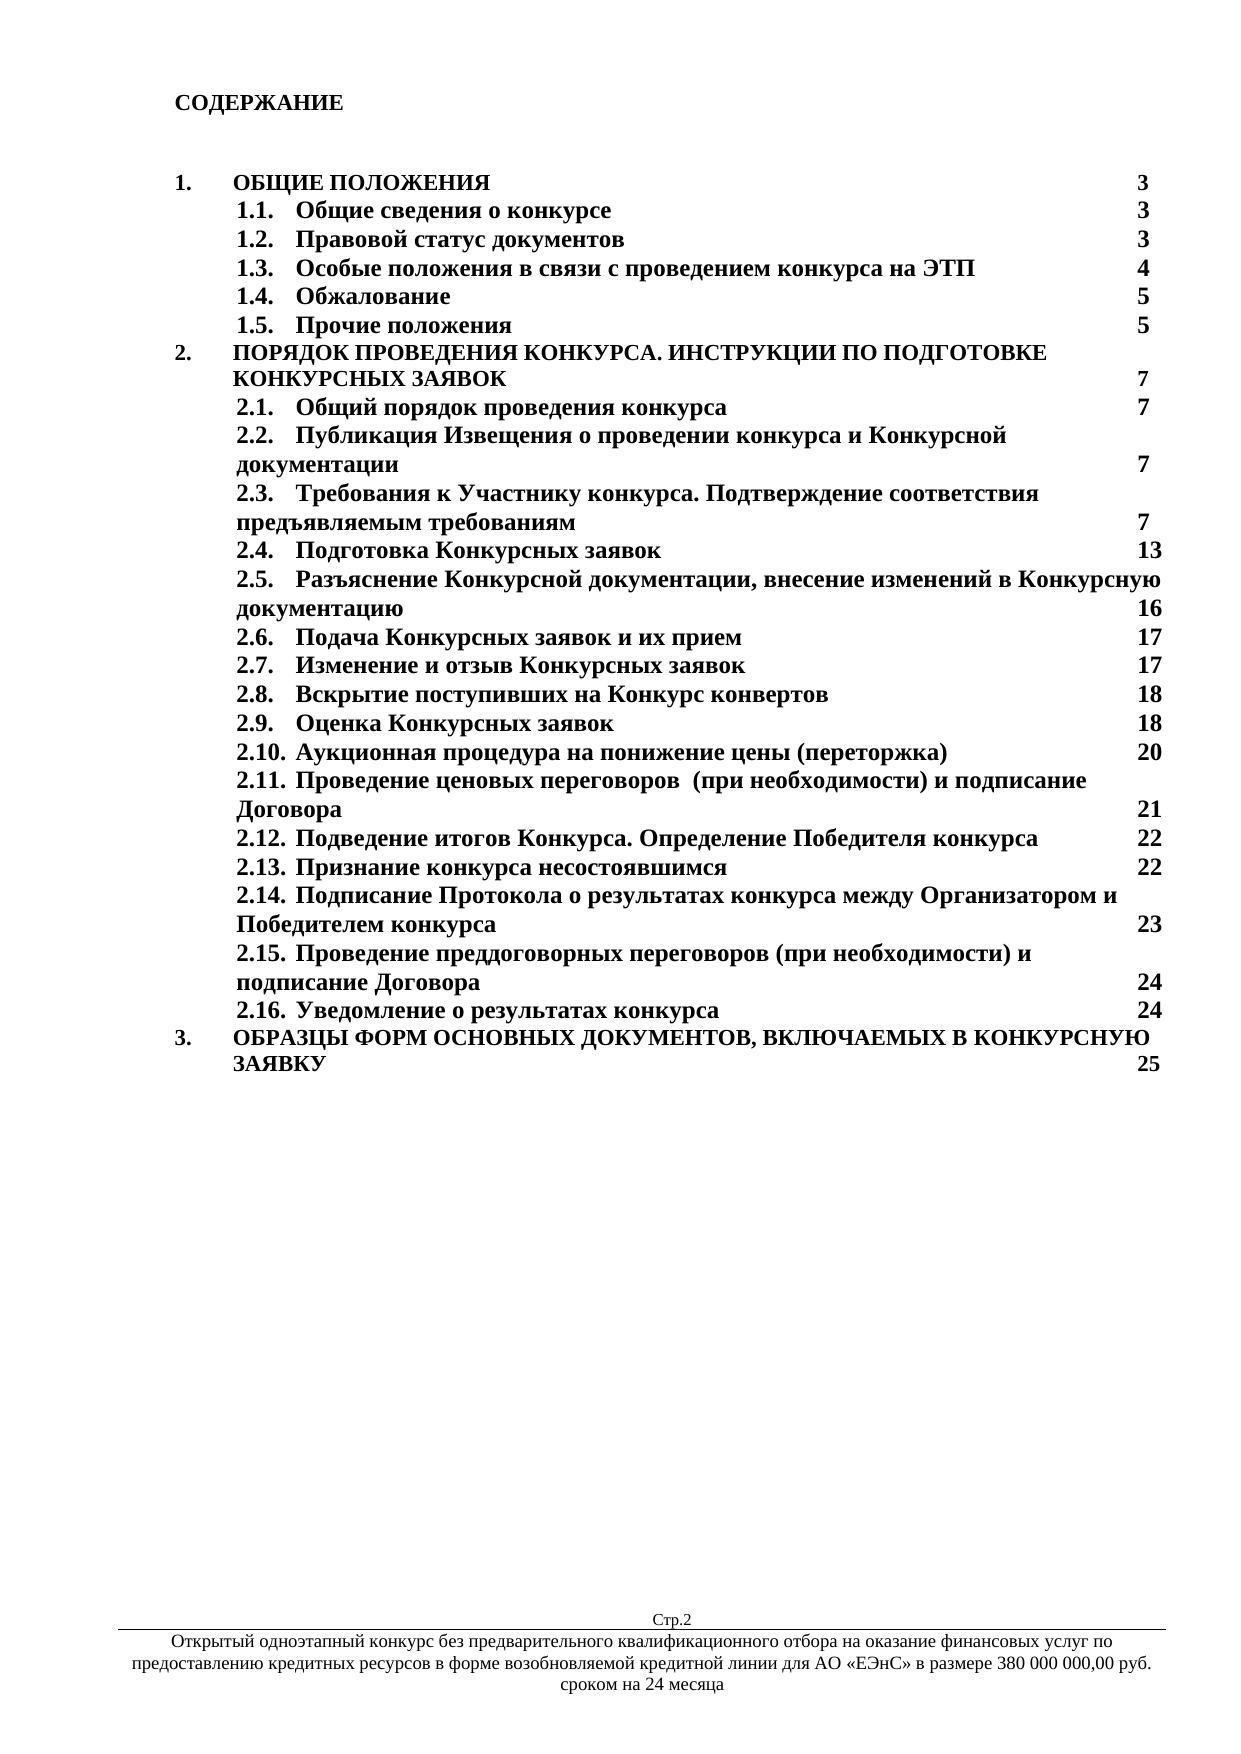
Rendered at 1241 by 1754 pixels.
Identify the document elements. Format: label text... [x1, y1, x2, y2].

text 2.12. Подведение итогов Конкурса. Определение Победителя конкурса 22 [236, 823, 1163, 852]
text 2. ПОРЯДОК ПРОВЕДЕНИЯ КОНКУРСА. ИНСТРУКЦИИ ПО ПОДГОТОВКЕ КОНКУРСНЫХ ЗАЯВОК 7 [174, 339, 1163, 392]
text 1.1. Общие сведения о конкурсе 3 [236, 195, 1163, 224]
text 1.3. Особые положения в связи с проведением конкурса на ЭТП 4 [236, 253, 1163, 281]
text 2.14. Подписание Протокола о результатах конкурса между Организатором и Победителем конкурса 23 [236, 880, 1163, 938]
text 1.4. Обжалование 5 [236, 281, 1163, 310]
text 2.5. Разъяснение Конкурсной документации, внесение изменений в Конкурсную документацию 16 [236, 564, 1163, 622]
text 2.1. Общий порядок проведения конкурса 7 [236, 392, 1163, 420]
text 1.5. Прочие положения 5 [236, 310, 1163, 339]
text 2.13. Признание конкурса несостоявшимся 22 [236, 852, 1163, 880]
text 2.6. Подача Конкурсных заявок и их прием 17 [236, 622, 1163, 650]
text 1.2. Правовой статус документов 3 [236, 224, 1163, 253]
text 1. Общие положения 3 [174, 169, 1163, 195]
text СОДЕРЖАНИЕ [174, 89, 1163, 115]
text 2.7. Изменение и отзыв Конкурсных заявок 17 [236, 650, 1163, 679]
text 2.16. Уведомление о результатах конкурса 24 [236, 995, 1163, 1024]
text 2.3. Требования к Участнику конкурса. Подтверждение соответствия предъявляемым требованиям 7 [236, 478, 1163, 535]
text 2.2. Публикация Извещения о проведении конкурса и Конкурсной документации 7 [236, 420, 1163, 478]
text 2.8. Вскрытие поступивших на Конкурс конвертов 18 [236, 679, 1163, 708]
text 2.10. Аукционная процедура на понижение цены (переторжка) 20 [236, 737, 1163, 765]
text 3. ОБРАЗЦЫ ФОРМ ОСНОВНЫХ ДОКУМЕНТОВ, ВКЛЮЧАЕМЫХ В КОНКУРСНУЮ ЗАЯВКУ 25 [174, 1024, 1163, 1077]
text 2.11. Проведение ценовых переговоров (при необходимости) и подписание Договора 21 [236, 765, 1163, 823]
text 2.9. Оценка Конкурсных заявок 18 [236, 708, 1163, 737]
text 2.4. Подготовка Конкурсных заявок 13 [236, 535, 1163, 564]
text 2.15. Проведение преддоговорных переговоров (при необходимости) и подписание Договора 24 [236, 938, 1163, 995]
